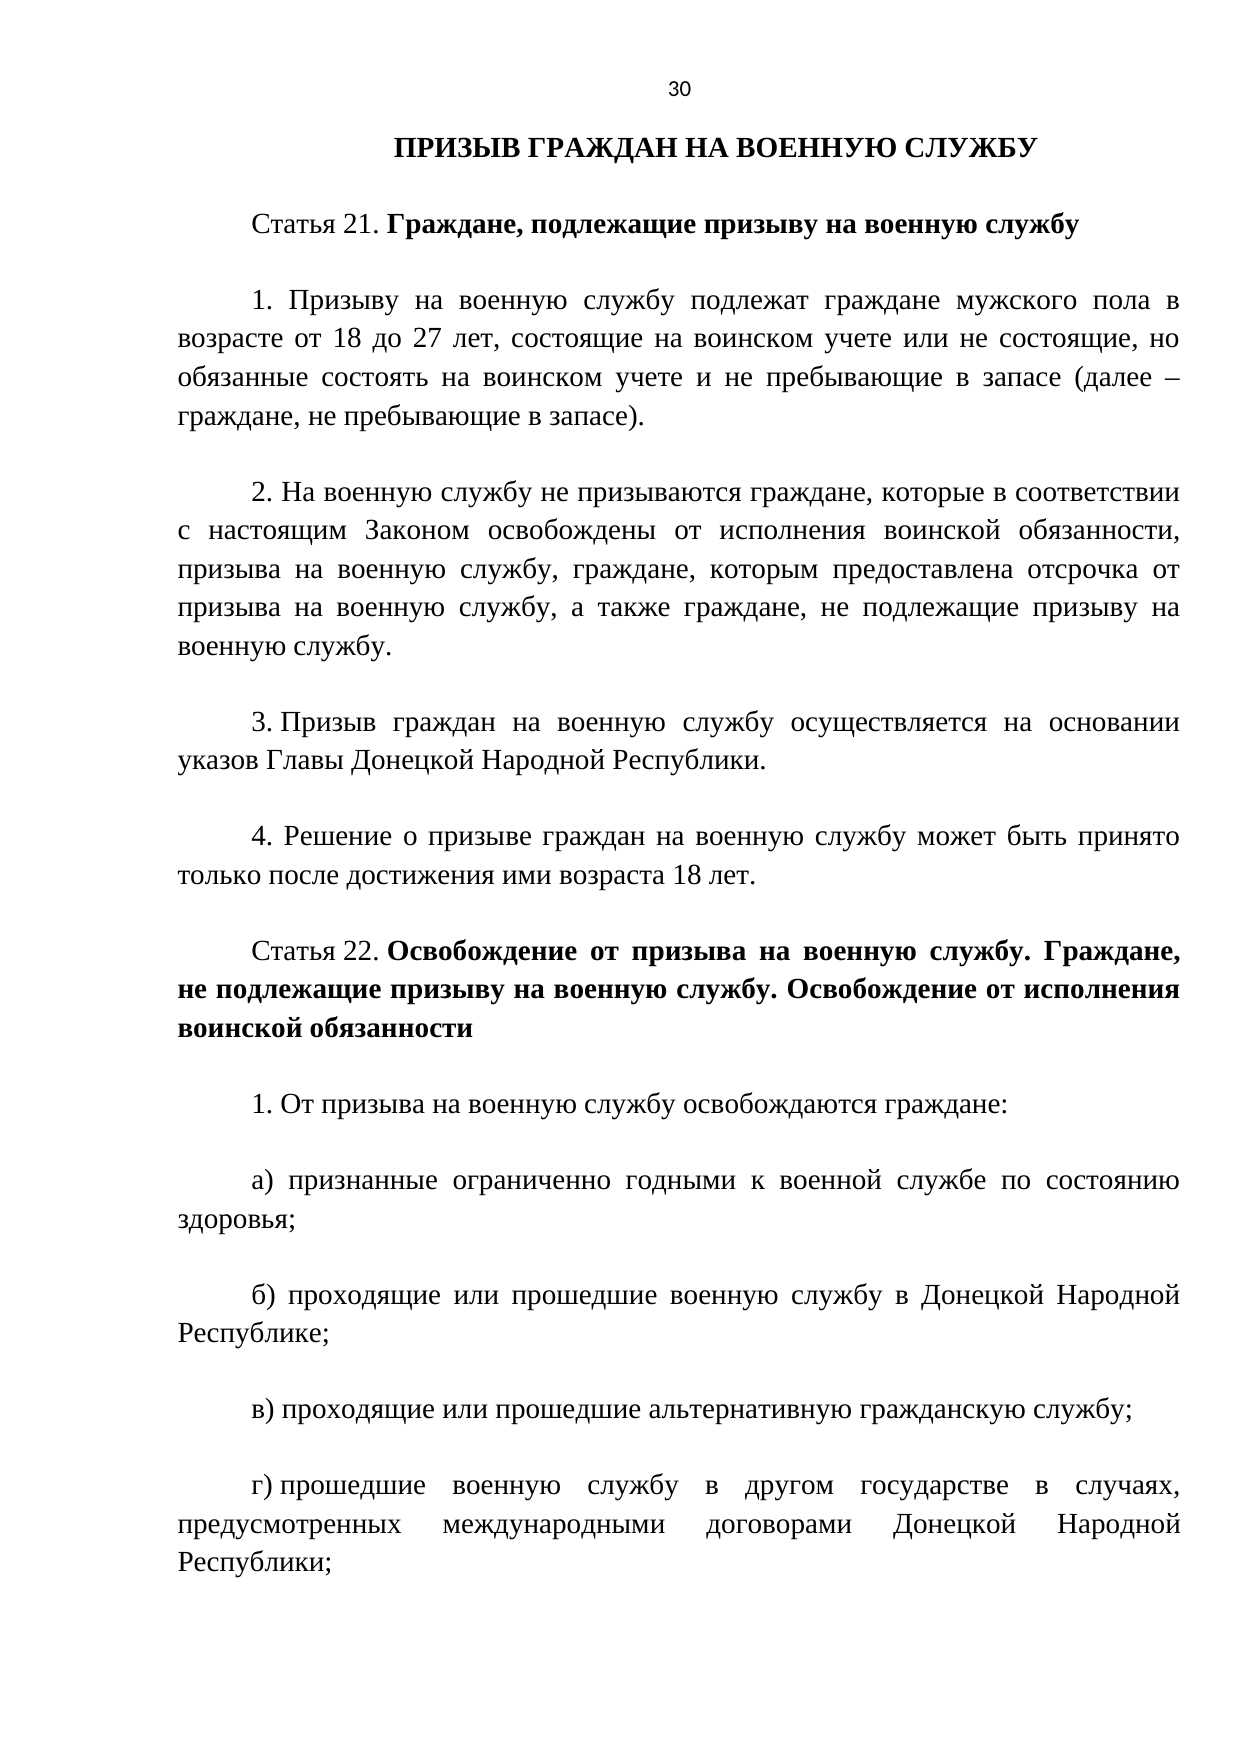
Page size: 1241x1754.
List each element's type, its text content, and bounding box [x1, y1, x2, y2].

text 4. Решение о призыве граждан на военную службу может быть принято только после достижения ими возраста 18 лет. [177, 818, 1181, 891]
text Статья 21. Граждане, подлежащие призыву на военную службу [177, 206, 1181, 239]
text а) признанные ограниченно годными к военной службе по состоянию здоровья; [177, 1162, 1181, 1234]
text 1. От призыва на военную службу освобождаются граждане: [177, 1086, 1181, 1120]
text г) прошедшие военную службу в другом государстве в случаях, предусмотренных международными договорами Донецкой Народной Республики; [177, 1467, 1181, 1578]
text в) проходящие или прошедшие альтернативную гражданскую службу; [177, 1391, 1181, 1425]
text 1. Призыву на военную службу подлежат граждане мужского пола в возрасте от 18 до 27 лет, состоящие на воинском учете или не состоящие, но обязанные состоять на воинском учете и не пребывающие в запасе (далее – граждане, не пребывающие в запасе). [177, 282, 1181, 431]
text 2. На военную службу не призываются граждане, которые в соответствии с настоящим Законом освобождены от исполнения воинской обязанности, призыва на военную службу, граждане, которым предоставлена отсрочка от призыва на военную службу, а также граждане, не подлежащие призыву на военную службу. [177, 474, 1181, 661]
text б) проходящие или прошедшие военную службу в Донецкой Народной Республике; [177, 1277, 1181, 1349]
text ПРИЗЫВ ГРАЖДАН НА ВОЕННУЮ СЛУЖБУ [177, 130, 1181, 163]
text 3. Призыв граждан на военную службу осуществляется на основании указов Главы Донецкой Народной Республики. [177, 704, 1181, 776]
text Статья 22. Освобождение от призыва на военную службу. Граждане, не подлежащие призыву на военную службу. Освобождение от исполнения воинской обязанности [177, 933, 1181, 1044]
